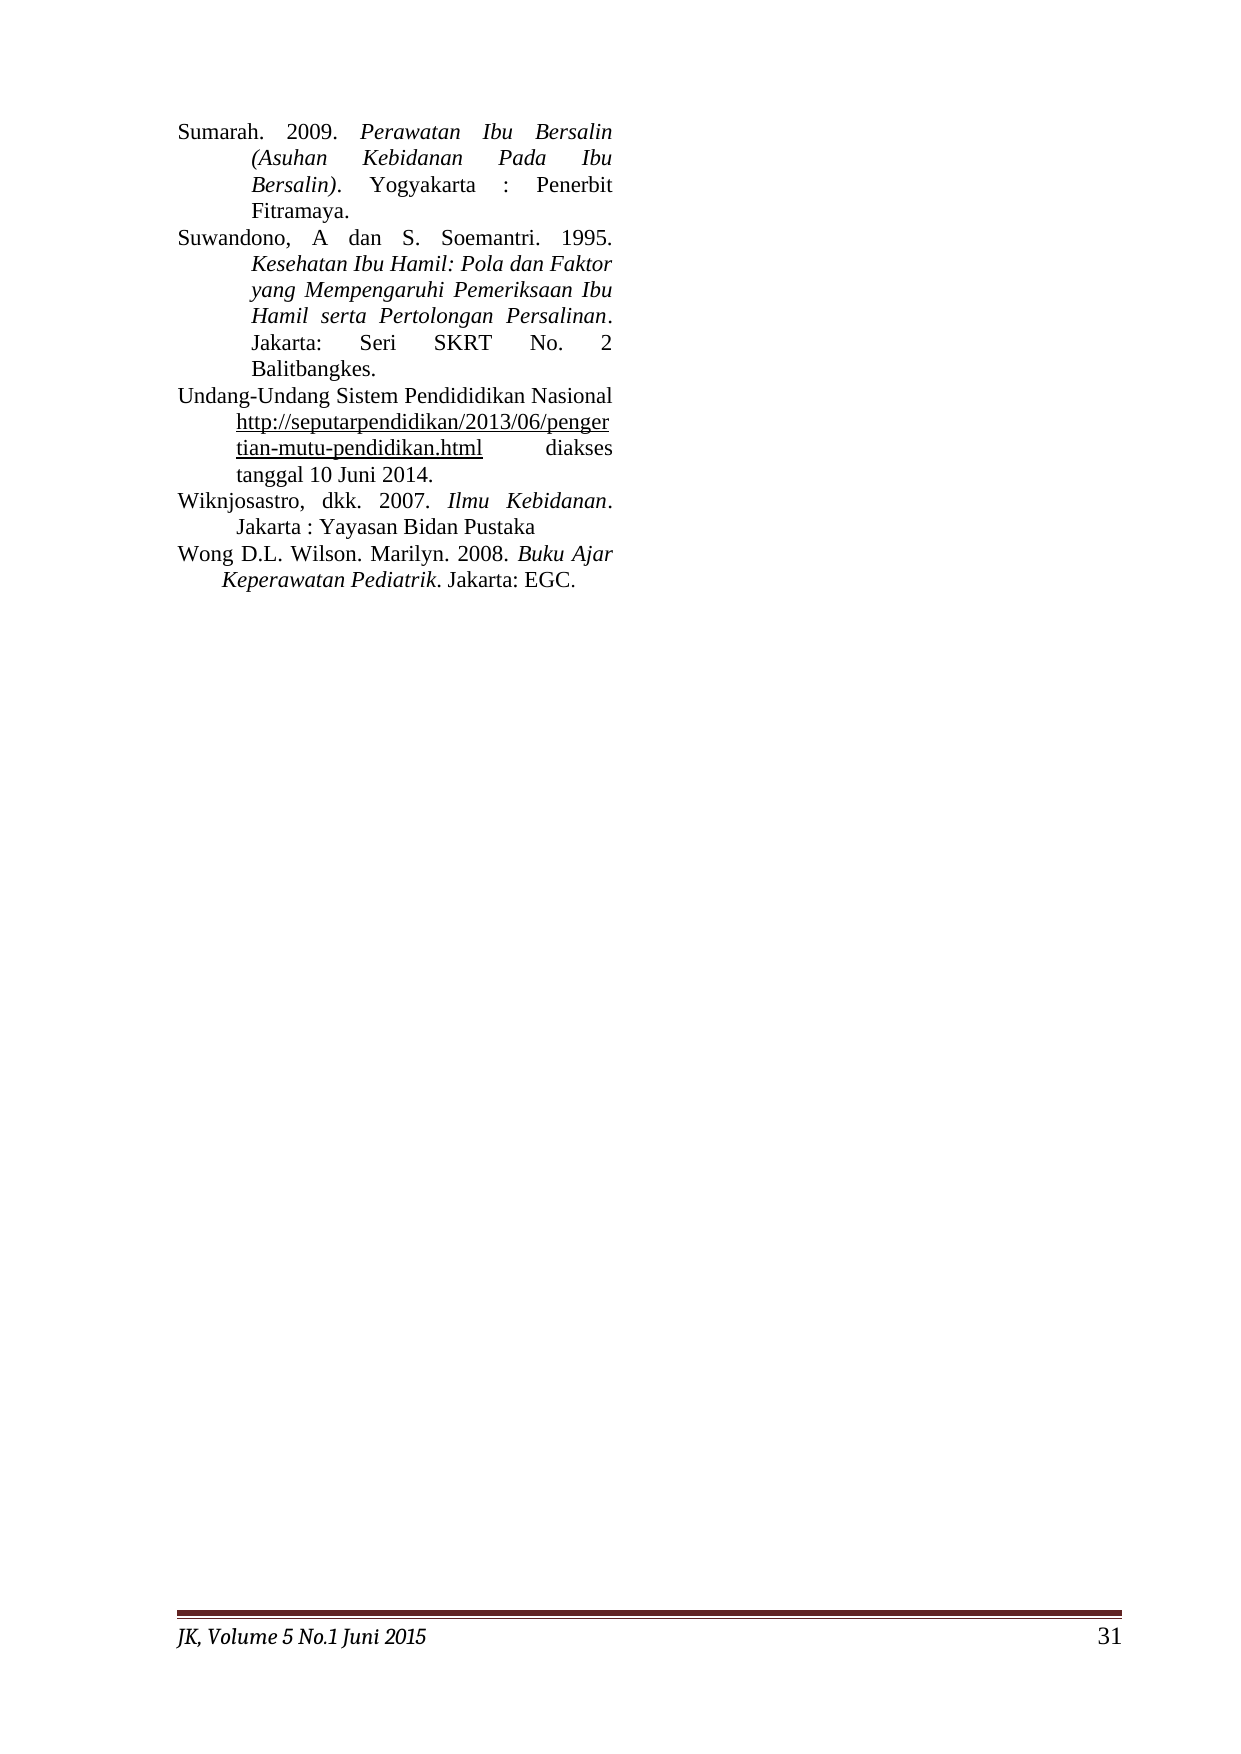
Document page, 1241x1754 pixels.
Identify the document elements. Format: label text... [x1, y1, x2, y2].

text Sumarah. 2009. Perawatan Ibu Bersalin (Asuhan Kebidanan Pada Ibu Bersalin). Yogyakarta : Penerbit Fitramaya. [177, 118, 613, 223]
text Suwandono, A dan S. Soemantri. 1995. Kesehatan Ibu Hamil: Pola dan Faktor yang Mempengaruhi Pemeriksaan Ibu Hamil serta Pertolongan Persalinan. Jakarta: Seri SKRT No. 2 Balitbangkes. [177, 223, 613, 382]
text Undang-Undang Sistem Pendididikan Nasional http://seputarpendidikan/2013/06/pengertian-mutu-pendidikan.html diakses tanggal 10 Juni 2014. [177, 382, 613, 487]
text Wiknjosastro, dkk. 2007. Ilmu Kebidanan. Jakarta : Yayasan Bidan Pustaka [177, 487, 613, 540]
text Wong D.L. Wilson. Marilyn. 2008. Buku Ajar Keperawatan Pediatrik. Jakarta: EGC. [177, 540, 613, 592]
